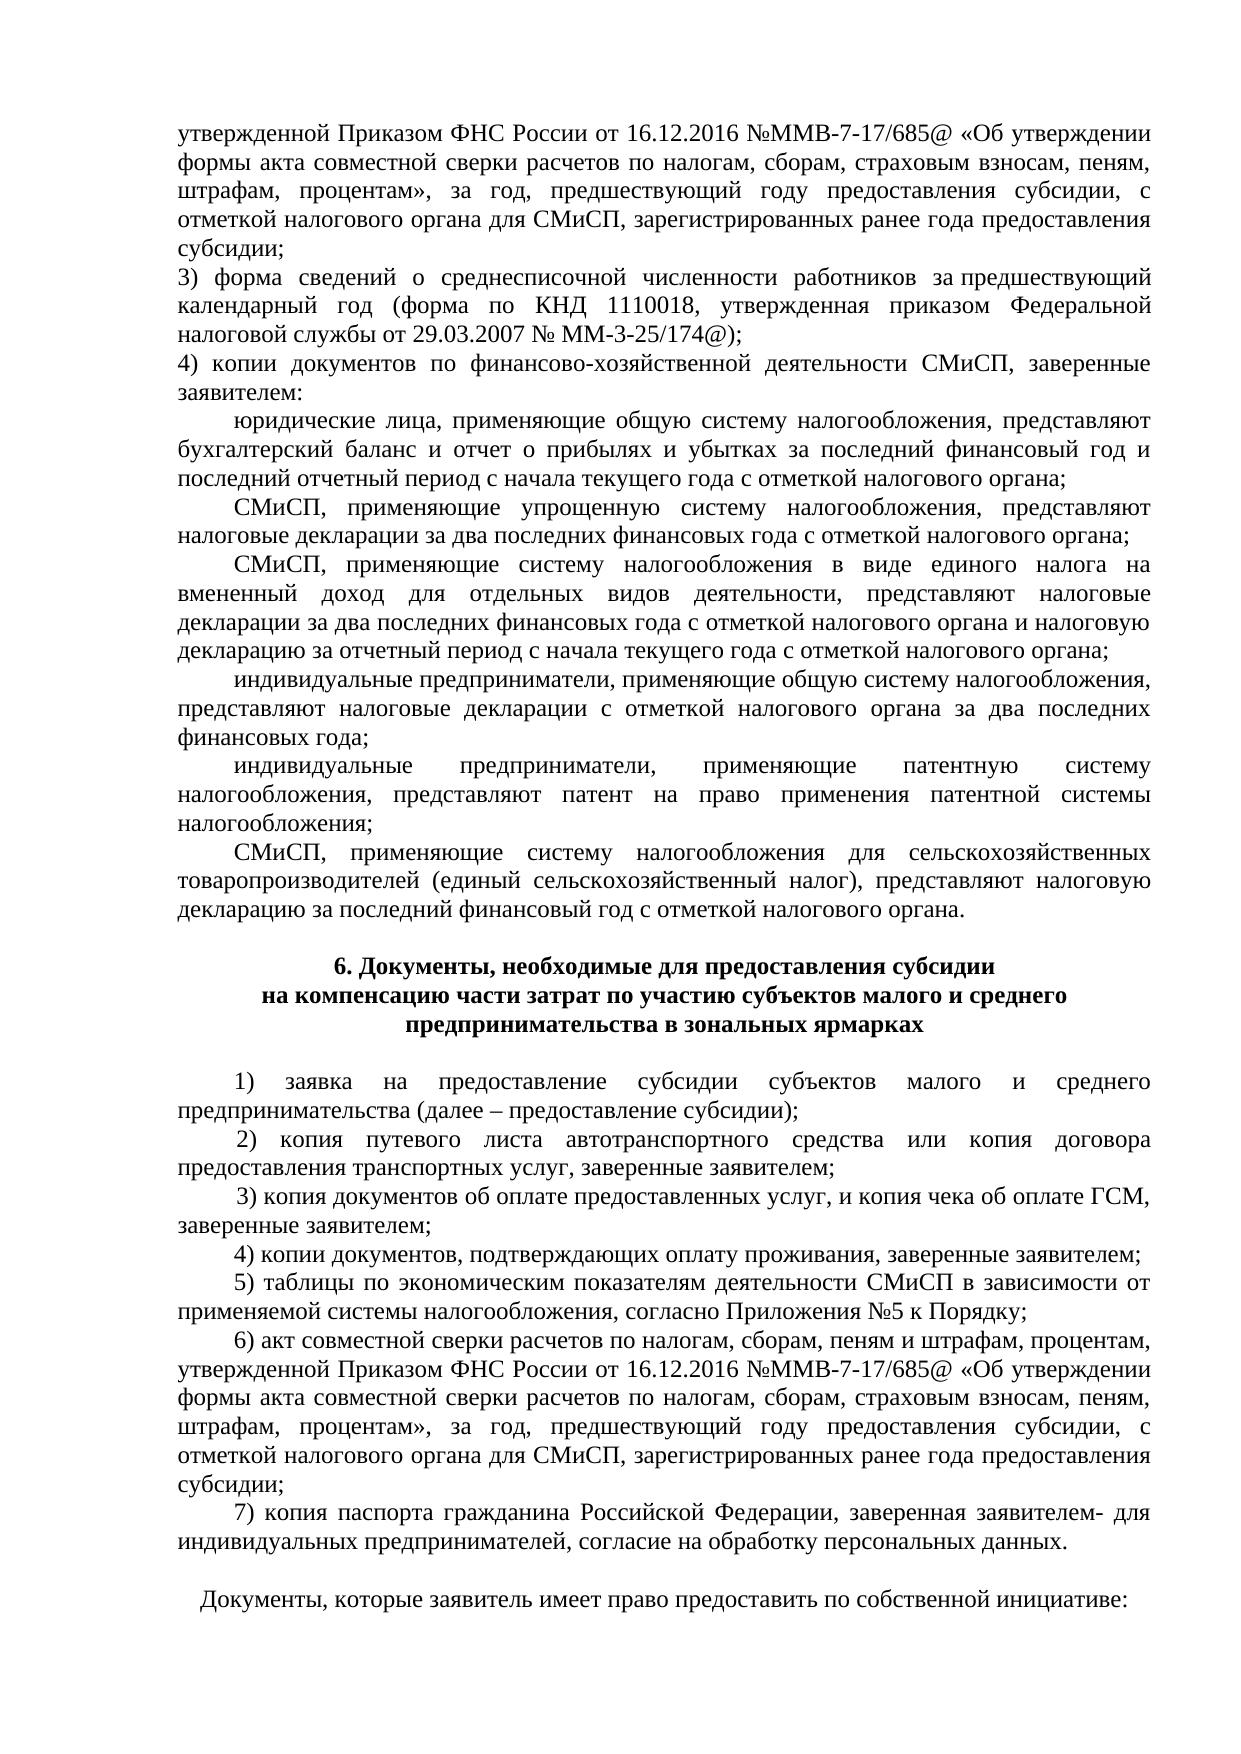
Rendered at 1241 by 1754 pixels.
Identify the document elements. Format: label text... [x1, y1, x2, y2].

text 4) копии документов, подтверждающих оплату проживания, заверенные заявителем; [177, 1239, 1152, 1267]
text 5) таблицы по экономическим показателям деятельности СМиСП в зависимости от применяемой системы налогообложения, согласно Приложения №5 к Порядку; [177, 1267, 1152, 1325]
text Документы, которые заявитель имеет право предоставить по собственной инициативе: [177, 1584, 1152, 1612]
text СМиСП, применяющие систему налогообложения в виде единого налога на вмененный доход для отдельных видов деятельности, представляют налоговые декларации за два последних финансовых года с отметкой налогового органа и налоговую декларацию за отчетный период с начала текущего года с отметкой налогового органа; [177, 549, 1152, 664]
text юридические лица, применяющие общую систему налогообложения, представляют бухгалтерский баланс и отчет о прибылях и убытках за последний финансовый год и последний отчетный период с начала текущего года с отметкой налогового органа; [177, 406, 1152, 492]
text 6. Документы, необходимые для предоставления субсидии [177, 951, 1152, 980]
text СМиСП, применяющие систему налогообложения для сельскохозяйственных товаропроизводителей (единый сельскохозяйственный налог), представляют налоговую декларацию за последний финансовый год с отметкой налогового органа. [177, 837, 1152, 923]
text СМиСП, применяющие упрощенную систему налогообложения, представляют налоговые декларации за два последних финансовых года с отметкой налогового органа; [177, 492, 1152, 549]
text 4) копии документов по финансово-хозяйственной деятельности СМиСП, заверенные заявителем: [177, 348, 1152, 406]
text 3) копия документов об оплате предоставленных услуг, и копия чека об оплате ГСМ, заверенные заявителем; [177, 1181, 1152, 1239]
text 2) копия путевого листа автотранспортного средства или копия договора предоставления транспортных услуг, заверенные заявителем; [177, 1124, 1152, 1181]
text 7) копия паспорта гражданина Российской Федерации, заверенная заявителем- для индивидуальных предпринимателей, согласие на обработку персональных данных. [177, 1497, 1152, 1555]
text на компенсацию части затрат по участию субъектов малого и среднего предпринимательства в зональных ярмарках [177, 980, 1152, 1037]
text 3) форма сведений о среднесписочной численности работников за предшествующий календарный год (форма по КНД 1110018, утвержденная приказом Федеральной налоговой службы от 29.03.2007 № ММ-3-25/174@); [177, 262, 1152, 348]
text индивидуальные предприниматели, применяющие общую систему налогообложения, представляют налоговые декларации с отметкой налогового органа за два последних финансовых года; [177, 664, 1152, 751]
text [177, 118, 1152, 262]
text индивидуальные предприниматели, применяющие патентную систему налогообложения, представляют патент на право применения патентной системы налогообложения; [177, 751, 1152, 837]
text 1) заявка на предоставление субсидии субъектов малого и среднего предпринимательства (далее – предоставление субсидии); [177, 1066, 1152, 1124]
text 6) акт совместной сверки расчетов по налогам, сборам, пеням и штрафам, процентам, утвержденной Приказом ФНС России от 16.12.2016 №ММВ-7-17/685@ «Об утверждении формы акта совместной сверки расчетов по налогам, сборам, страховым взносам, пеням, штрафам, процентам», за год, предшествующий году предоставления субсидии, с отметкой налогового органа для СМиСП, зарегистрированных ранее года предоставления субсидии; [177, 1325, 1152, 1497]
